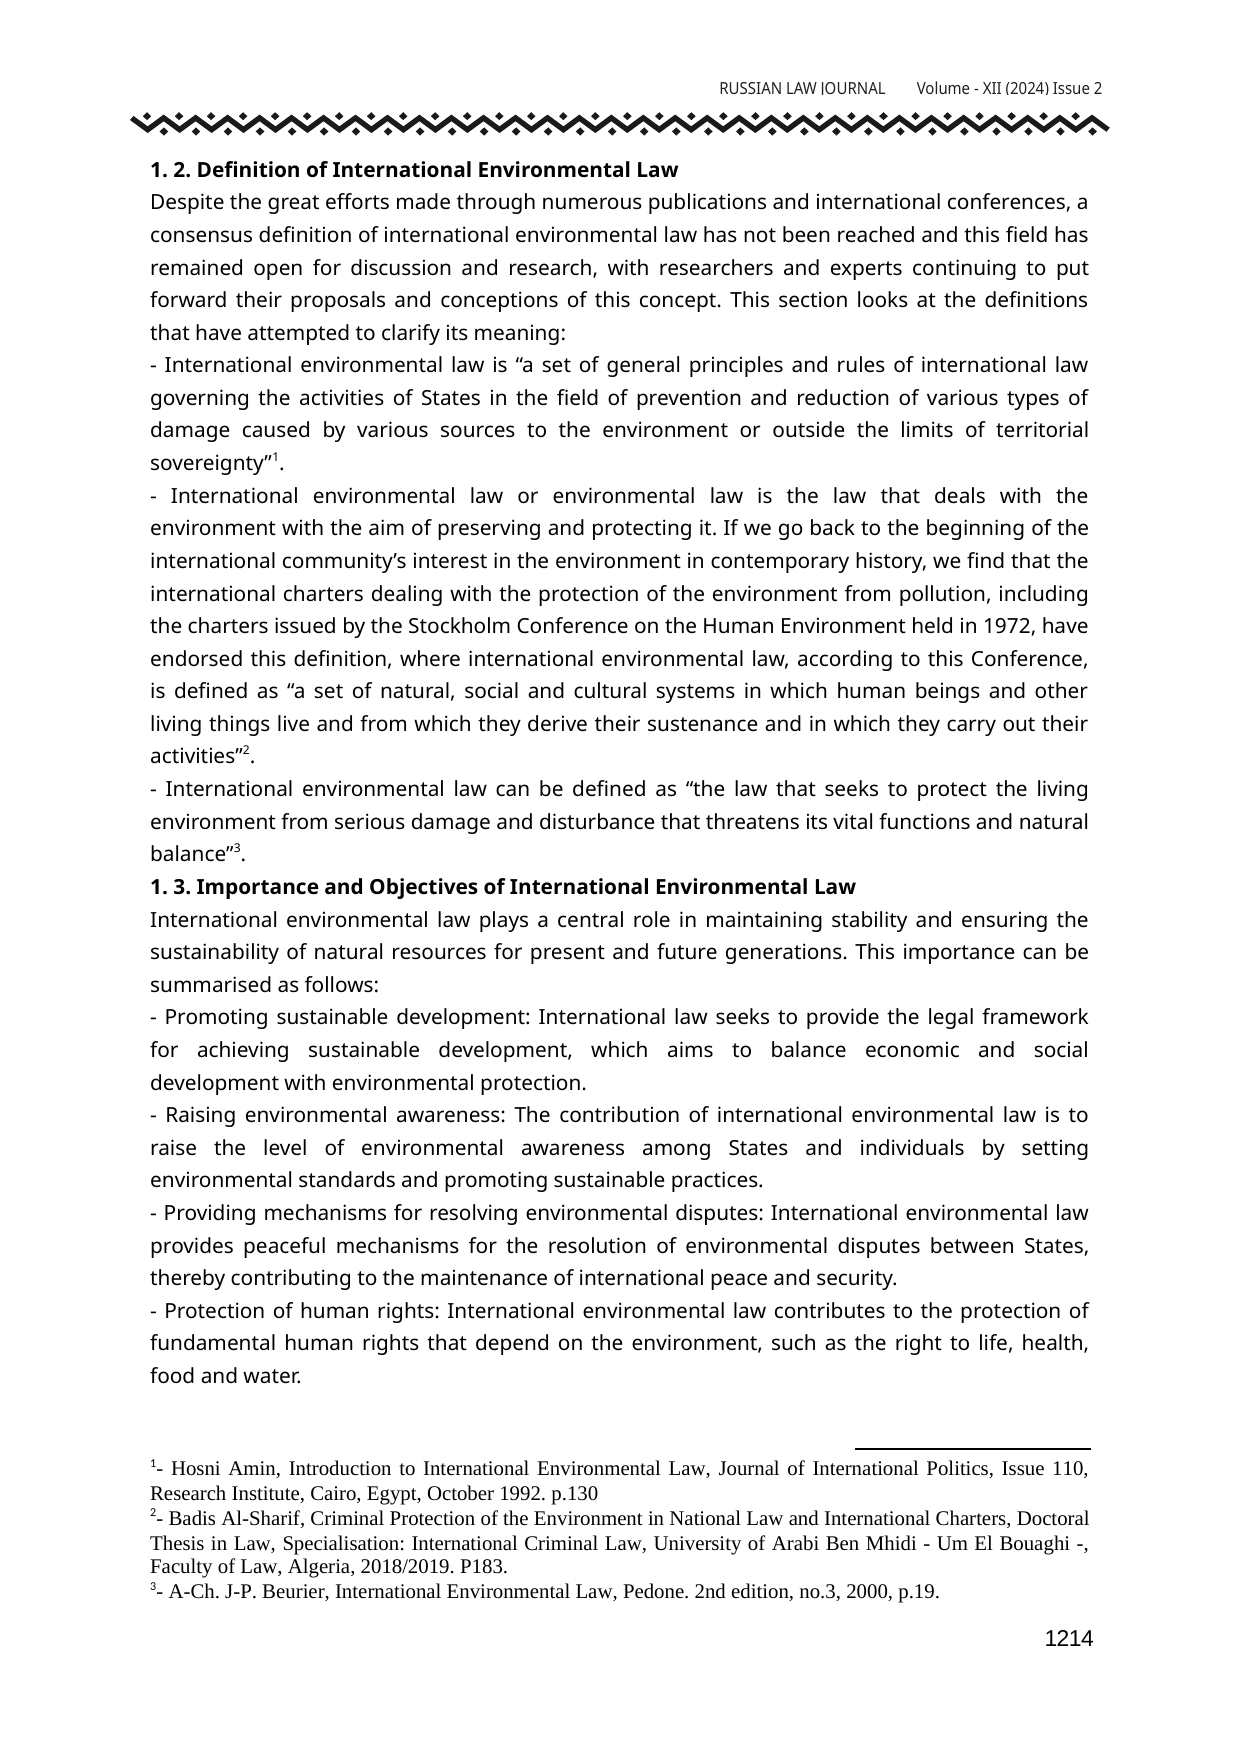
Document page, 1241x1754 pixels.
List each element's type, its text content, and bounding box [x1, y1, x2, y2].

text - International environmental law can be defined as “the law that seeks to protect the living environment from serious damage and disturbance that threatens its vital functions and natural balance”. [150, 774, 1090, 868]
text International environmental law plays a central role in maintaining stability and ensuring the sustainability of natural resources for present and future generations. This importance can be summarised as follows: [150, 905, 1090, 998]
text - International environmental law or environmental law is the law that deals with the environment with the aim of preserving and protecting it. If we go back to the beginning of the international community’s interest in the environment in contemporary history, we find that the international charters dealing with the protection of the environment from pollution, including the charters issued by the Stockholm Conference on the Human Environment held in 1972, have endorsed this definition, where international environmental law, according to this Conference, is defined as “a set of natural, social and cultural systems in which human beings and other living things live and from which they derive their sustenance and in which they carry out their activities”. [150, 481, 1090, 770]
text - Providing mechanisms for resolving environmental disputes: International environmental law provides peaceful mechanisms for the resolution of environmental disputes between States, thereby contributing to the maintenance of international peace and security. [150, 1198, 1090, 1292]
text Despite the great efforts made through numerous publications and international conferences, a consensus definition of international environmental law has not been reached and this field has remained open for discussion and research, with researchers and experts continuing to put forward their proposals and conceptions of this concept. This section looks at the definitions that have attempted to clarify its meaning: [150, 187, 1090, 346]
text 1. 2. Definition of International Environmental Law [150, 155, 1090, 183]
text - Promoting sustainable development: International law seeks to provide the legal framework for achieving sustainable development, which aims to balance economic and social development with environmental protection. [150, 1002, 1090, 1096]
text - International environmental law is “a set of general principles and rules of international law governing the activities of States in the field of prevention and reduction of various types of damage caused by various sources to the environment or outside the limits of territorial sovereignty”. [150, 350, 1090, 477]
text - Protection of human rights: International environmental law contributes to the protection of fundamental human rights that depend on the environment, such as the right to life, health, food and water. [150, 1296, 1090, 1389]
text - Raising environmental awareness: The contribution of international environmental law is to raise the level of environmental awareness among States and individuals by setting environmental standards and promoting sustainable practices. [150, 1100, 1090, 1194]
text 1. 3. Importance and Objectives of International Environmental Law [150, 872, 1090, 901]
